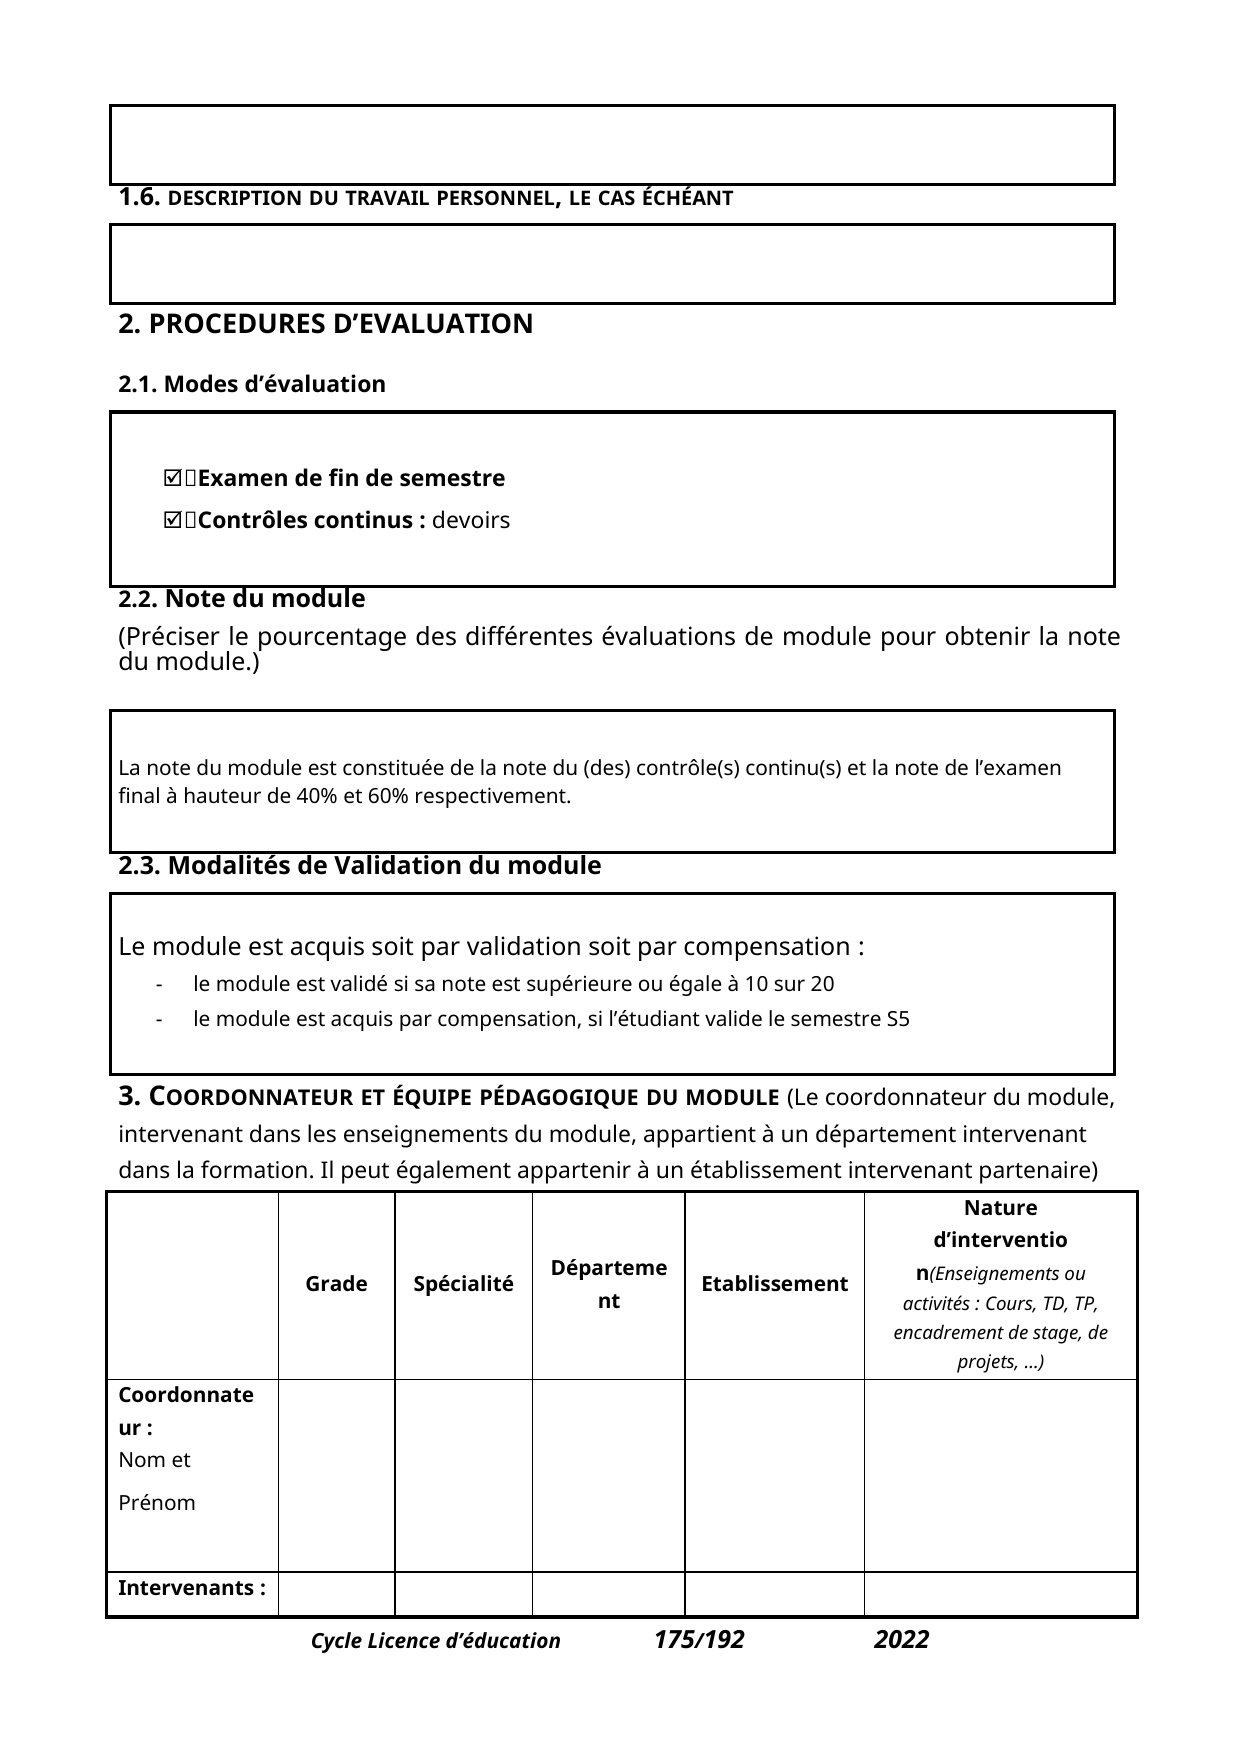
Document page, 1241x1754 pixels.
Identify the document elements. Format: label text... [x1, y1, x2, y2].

text 2.3. Modalités de Validation du module [118, 854, 1122, 879]
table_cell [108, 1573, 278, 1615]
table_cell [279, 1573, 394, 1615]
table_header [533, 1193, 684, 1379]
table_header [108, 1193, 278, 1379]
text 1.6. description du travail personnel, le cas échéant [118, 186, 1122, 211]
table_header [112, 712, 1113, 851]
text 3. Coordonnateur et équipe pédagogique du module (Le coordonnateur du module, intervenant dans les enseignements du module, appartient à un département intervenant dans la formation. Il peut également appartenir à un établissement intervenant partenaire) [118, 1076, 1122, 1185]
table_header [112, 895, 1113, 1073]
text 2.2. Note du module [118, 588, 1122, 613]
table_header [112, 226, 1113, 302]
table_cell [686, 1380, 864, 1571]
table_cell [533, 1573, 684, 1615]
text (Préciser le pourcentage des différentes évaluations de module pour obtenir la note du module.) [118, 625, 1122, 675]
text 2.1. Modes d’évaluation [118, 373, 1122, 398]
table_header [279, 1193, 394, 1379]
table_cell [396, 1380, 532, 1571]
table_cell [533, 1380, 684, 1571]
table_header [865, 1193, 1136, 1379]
text 2. PROCEDURES D’EVALUATION [118, 305, 1122, 342]
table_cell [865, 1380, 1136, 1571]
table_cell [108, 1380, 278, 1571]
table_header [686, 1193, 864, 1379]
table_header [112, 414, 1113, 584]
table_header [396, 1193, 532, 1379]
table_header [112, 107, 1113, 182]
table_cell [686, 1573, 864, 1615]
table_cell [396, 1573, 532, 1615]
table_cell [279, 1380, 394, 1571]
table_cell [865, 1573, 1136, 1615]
